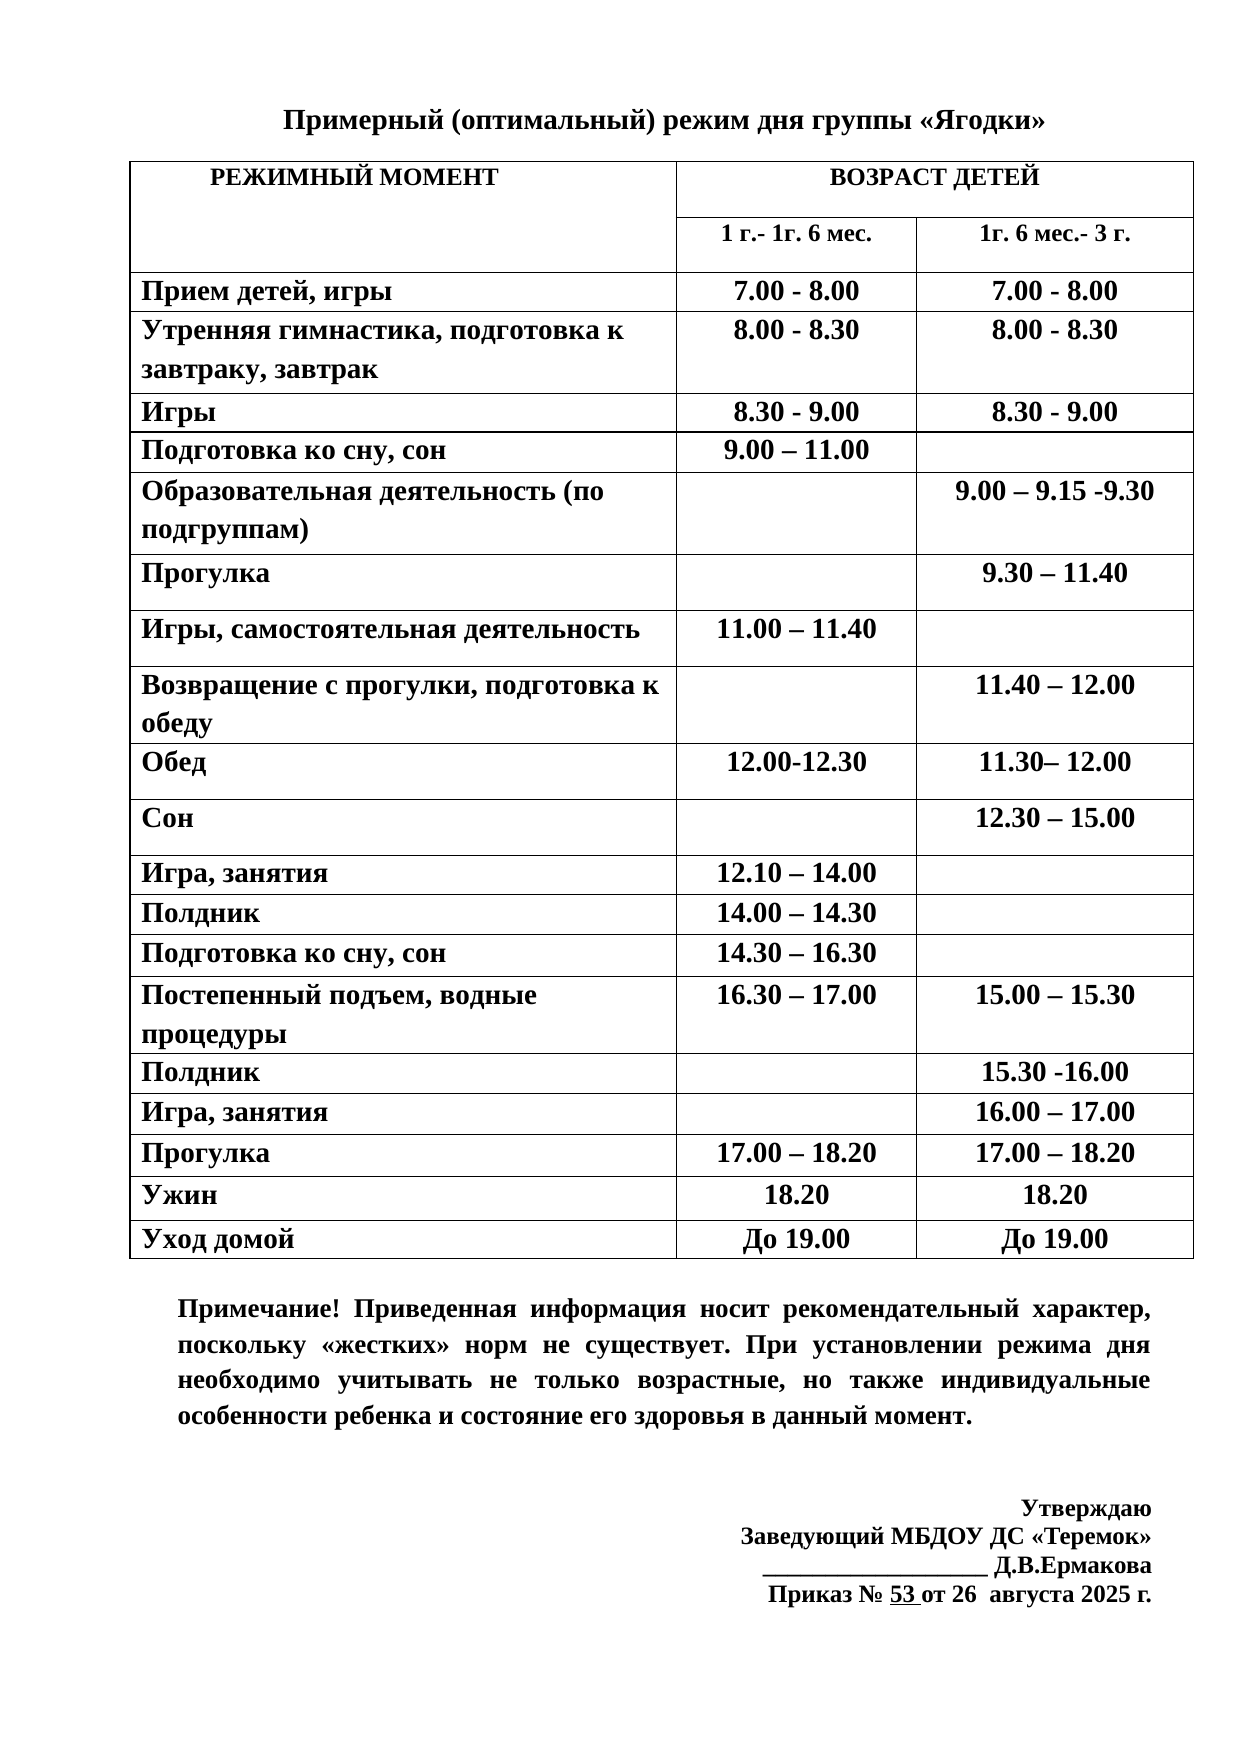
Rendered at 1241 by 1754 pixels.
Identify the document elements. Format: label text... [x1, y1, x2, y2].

table_cell [917, 611, 1193, 666]
table_cell [677, 1054, 916, 1093]
table_cell Игры, самостоятельная деятельность [131, 611, 676, 666]
table_cell 14.00 – 14.30 [677, 895, 916, 934]
table_cell 8.30 - 9.00 [677, 394, 916, 431]
table_cell 1 г.- 1г. 6 мес. [677, 218, 916, 272]
text Примечание! Приведенная информация носит рекомендательный характер, поскольку «жестких» норм не существует. При установлении режима дня необходимо учитывать не только возрастные, но также индивидуальные особенности ребенка и состояние его здоровья в данный момент. [177, 1292, 1152, 1431]
table_cell 1г. 6 мес.- 3 г. [917, 218, 1193, 272]
table_cell 9.30 – 11.40 [917, 555, 1193, 610]
table_cell [917, 433, 1193, 472]
text Примерный (оптимальный) режим дня группы «Ягодки» [177, 102, 1152, 135]
table_cell Игра, занятия [131, 1094, 676, 1134]
table_cell [677, 1094, 916, 1134]
text Заведующий МБДОУ ДС «Теремок» [177, 1521, 1152, 1550]
table_cell Прогулка [131, 1135, 676, 1176]
text Утверждаю [177, 1493, 1152, 1521]
table_cell 8.00 - 8.30 [917, 312, 1193, 393]
table_cell До 19.00 [677, 1221, 916, 1258]
table_cell 18.20 [917, 1177, 1193, 1220]
text __________________ Д.В.Ермакова [177, 1550, 1152, 1579]
table_cell 18.20 [677, 1177, 916, 1220]
table_cell 11.30– 12.00 [917, 744, 1193, 799]
table_cell [677, 800, 916, 854]
table_cell Возвращение с прогулки, подготовка к обеду [131, 667, 676, 743]
table_cell Игры [131, 394, 676, 431]
table_cell Полдник [131, 895, 676, 934]
table_cell Утренняя гимнастика, подготовка к завтраку, завтрак [131, 312, 676, 393]
table_cell Постепенный подъем, водные процедуры [131, 977, 676, 1053]
table_cell [677, 555, 916, 610]
table_cell [917, 856, 1193, 894]
table_cell 8.30 - 9.00 [917, 394, 1193, 431]
table_cell 7.00 - 8.00 [677, 273, 916, 311]
table_cell До 19.00 [917, 1221, 1193, 1258]
table_cell 17.00 – 18.20 [917, 1135, 1193, 1176]
table_cell Подготовка ко сну, сон [131, 433, 676, 472]
table_cell [677, 667, 916, 743]
table_cell Сон [131, 800, 676, 854]
table_cell 12.30 – 15.00 [917, 800, 1193, 854]
table_cell [917, 895, 1193, 934]
table_cell 9.00 – 9.15 -9.30 [917, 473, 1193, 554]
table_cell Прогулка [131, 555, 676, 610]
table_cell 8.00 - 8.30 [677, 312, 916, 393]
table_cell 17.00 – 18.20 [677, 1135, 916, 1176]
table_cell Уход домой [131, 1221, 676, 1258]
table_cell Подготовка ко сну, сон [131, 935, 676, 976]
table_cell [917, 935, 1193, 976]
table_cell 15.30 -16.00 [917, 1054, 1193, 1093]
table_cell 12.00-12.30 [677, 744, 916, 799]
table_cell [677, 473, 916, 554]
table_cell 16.30 – 17.00 [677, 977, 916, 1053]
table_cell 11.00 – 11.40 [677, 611, 916, 666]
table_header ВОЗРАСТ ДЕТЕЙ [677, 162, 1193, 217]
table_cell Образовательная деятельность (по подгруппам) [131, 473, 676, 554]
table_cell 14.30 – 16.30 [677, 935, 916, 976]
table_cell Прием детей, игры [131, 273, 676, 311]
table_cell Ужин [131, 1177, 676, 1220]
table_cell 11.40 – 12.00 [917, 667, 1193, 743]
table_cell Обед [131, 744, 676, 799]
table_header РЕЖИМНЫЙ МОМЕНТ [131, 162, 676, 272]
table_cell 12.10 – 14.00 [677, 856, 916, 894]
table_cell 7.00 - 8.00 [917, 273, 1193, 311]
table_cell 9.00 – 11.00 [677, 433, 916, 472]
text Приказ № 53 от 26 августа 2025 г. [177, 1579, 1152, 1608]
table_cell Полдник [131, 1054, 676, 1093]
table_cell 16.00 – 17.00 [917, 1094, 1193, 1134]
table_cell Игра, занятия [131, 856, 676, 894]
table_cell 15.00 – 15.30 [917, 977, 1193, 1053]
